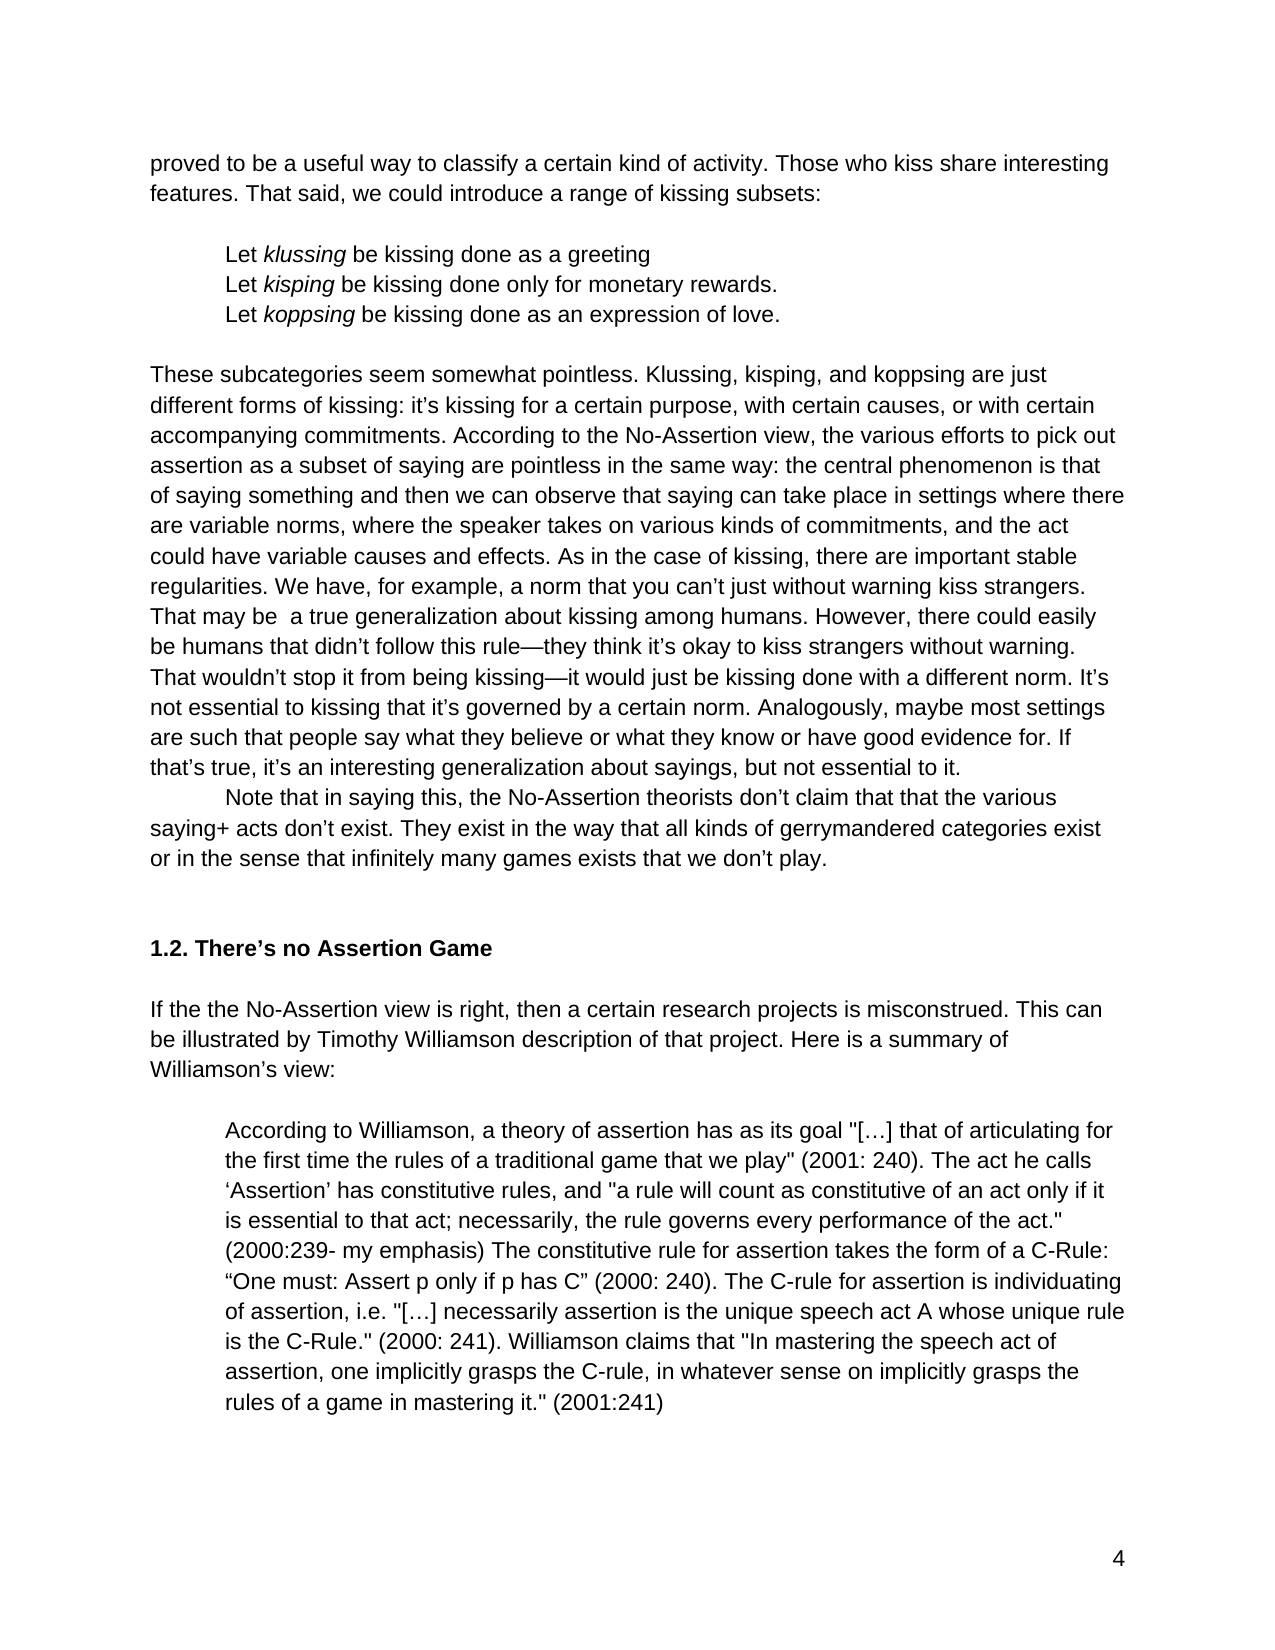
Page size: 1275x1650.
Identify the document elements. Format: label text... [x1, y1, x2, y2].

text These subcategories seem somewhat pointless. Klussing, kisping, and koppsing are just different forms of kissing: it’s kissing for a certain purpose, with certain causes, or with certain accompanying commitments. According to the No-Assertion view, the various efforts to pick out assertion as a subset of saying are pointless in the same way: the central phenomenon is that of saying something and then we can observe that saying can take place in settings where there are variable norms, where the speaker takes on various kinds of commitments, and the act could have variable causes and effects. As in the case of kissing, there are important stable regularities. We have, for example, a norm that you can’t just without warning kiss strangers. That may be a true generalization about kissing among humans. However, there could easily be humans that didn’t follow this rule—they think it’s okay to kiss strangers without warning. That wouldn’t stop it from being kissing—it would just be kissing done with a different norm. It’s not essential to kissing that it’s governed by a certain norm. Analogously, maybe most settings are such that people say what they believe or what they know or have good evidence for. If that’s true, it’s an interesting generalization about sayings, but not essential to it. [150, 361, 1125, 781]
text If the the No-Assertion view is right, then a certain research projects is misconstrued. This can be illustrated by Timothy Williamson description of that project. Here is a summary of Williamson’s view: [150, 996, 1125, 1083]
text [150, 150, 1125, 207]
text 1.2. There’s no Assertion Game [150, 935, 1125, 962]
text Let kisping be kissing done only for monetary rewards. [225, 271, 1125, 297]
text Note that in saying this, the No-Assertion theorists don’t claim that that the various saying+ acts don’t exist. They exist in the way that all kinds of gerrymandered categories exist or in the sense that infinitely many games exists that we don’t play. [150, 784, 1125, 871]
text Let klussing be kissing done as a greeting [225, 241, 1125, 267]
text According to Williamson, a theory of assertion has as its goal "[…] that of articulating for the first time the rules of a traditional game that we play" (2001: 240). The act he calls ‘Assertion’ has constitutive rules, and "a rule will count as constitutive of an act only if it is essential to that act; necessarily, the rule governs every performance of the act." (2000:239- my emphasis) The constitutive rule for assertion takes the form of a C-Rule: “One must: Assert p only if p has C” (2000: 240). The C-rule for assertion is individuating of assertion, i.e. "[…] necessarily assertion is the unique speech act A whose unique rule is the C-Rule." (2000: 241). Williamson claims that "In mastering the speech act of assertion, one implicitly grasps the C-rule, in whatever sense on implicitly grasps the rules of a game in mastering it." (2001:241) [225, 1117, 1125, 1415]
text Let koppsing be kissing done as an expression of love. [225, 301, 1125, 327]
